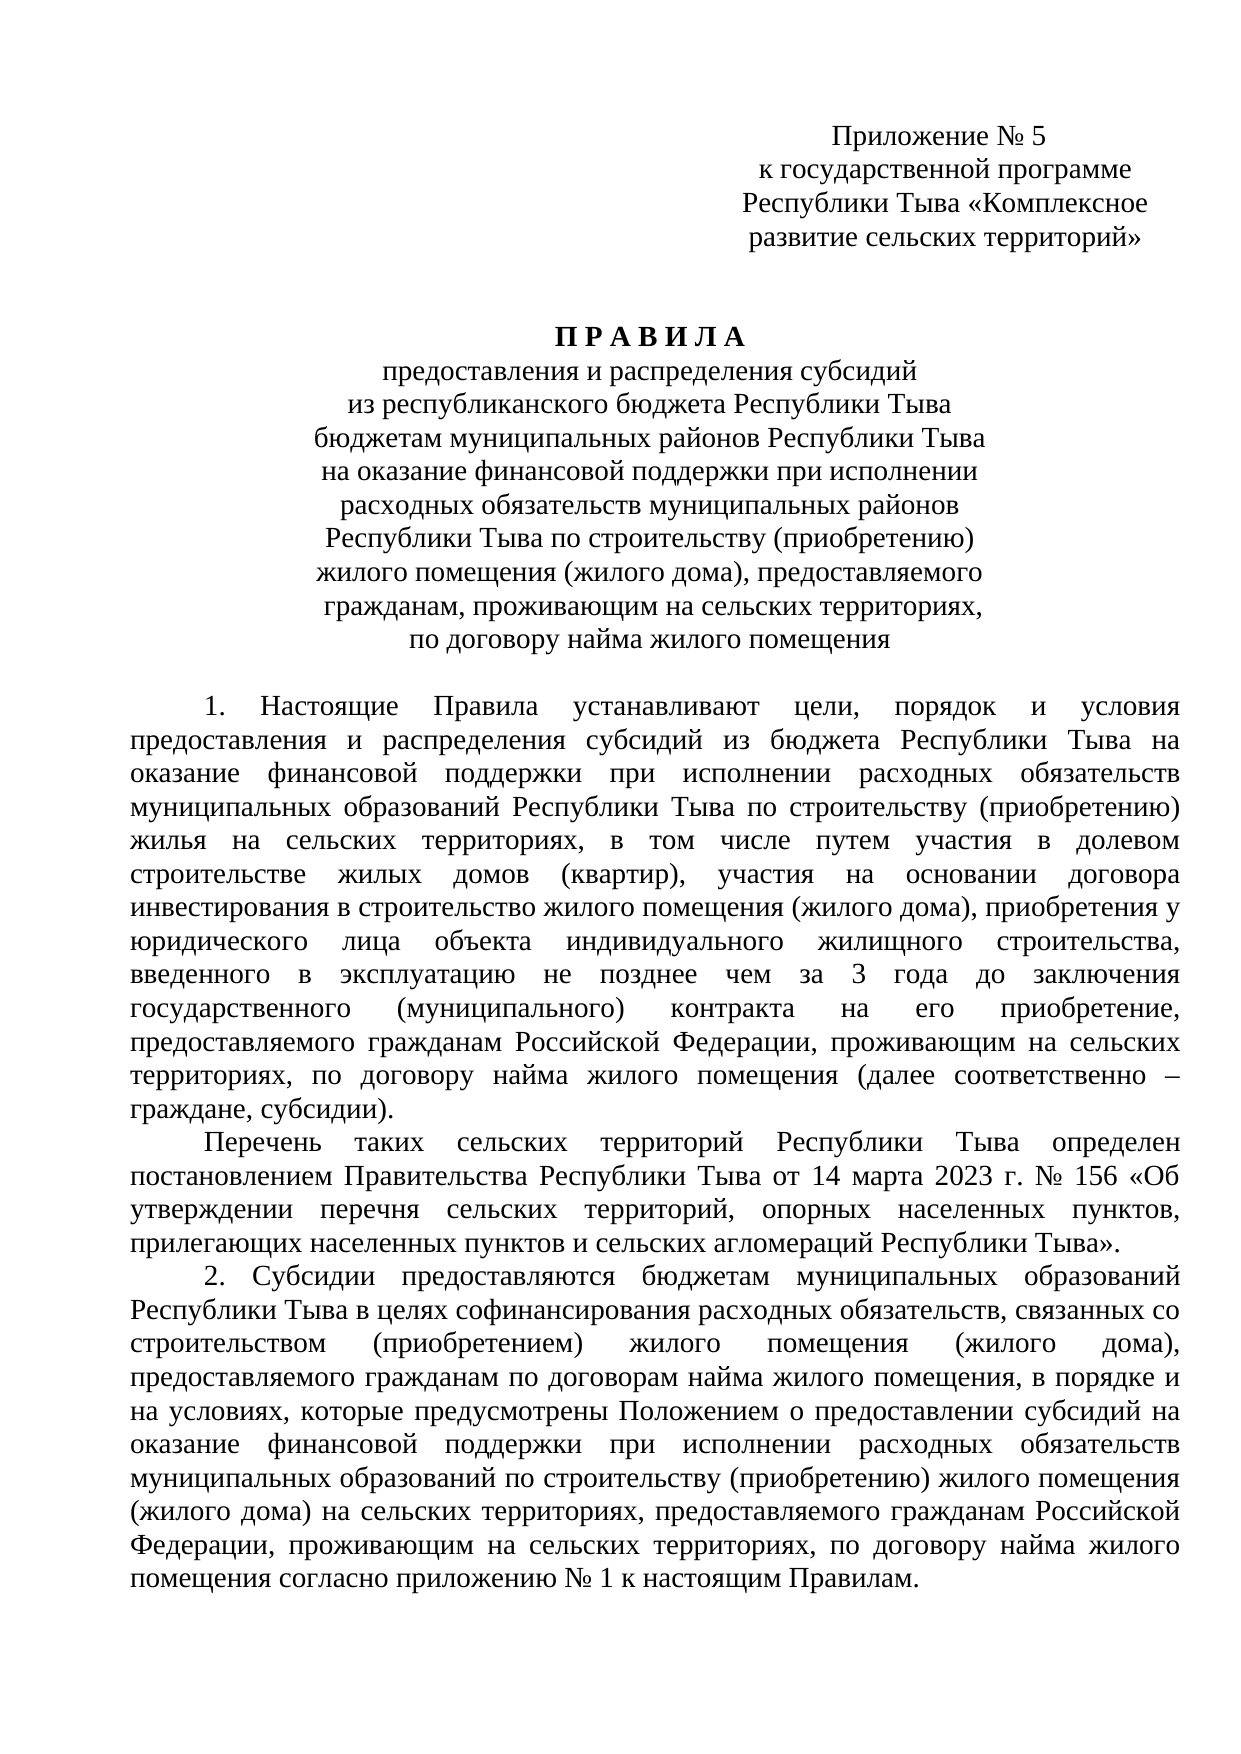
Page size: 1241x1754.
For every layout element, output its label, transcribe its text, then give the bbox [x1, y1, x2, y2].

text на оказание финансовой поддержки при исполнении [118, 453, 1181, 487]
text Приложение № 5 [709, 118, 1169, 152]
text 2. Субсидии предоставляются бюджетам муниципальных образований Республики Тыва в целях софинансирования расходных обязательств, связанных со строительством (приобретением) жилого помещения (жилого дома), предоставляемого гражданам по договорам найма жилого помещения, в порядке и на условиях, которые предусмотрены Положением о предоставлении субсидий на оказание финансовой поддержки при исполнении расходных обязательств муниципальных образований по строительству (приобретению) жилого помещения (жилого дома) на сельских территориях, предоставляемого гражданам Российской Федерации, проживающим на сельских территориях, по договору найма жилого помещения согласно приложению № 1 к настоящим Правилам. [130, 1258, 1181, 1594]
text развитие сельских территорий» [709, 219, 1181, 252]
text бюджетам муниципальных районов Республики Тыва [118, 420, 1181, 453]
text расходных обязательств муниципальных районов [118, 487, 1181, 521]
text жилого помещения (жилого дома), предоставляемого [118, 554, 1181, 588]
text Республики Тыва «Комплексное [709, 185, 1181, 219]
text гражданам, проживающим на сельских территориях, [118, 588, 1181, 621]
text по договору найма жилого помещения [118, 621, 1181, 655]
text 1. Настоящие Правила устанавливают цели, порядок и условия предоставления и распределения субсидий из бюджета Республики Тыва на оказание финансовой поддержки при исполнении расходных обязательств муниципальных образований Республики Тыва по строительству (приобретению) жилья на сельских территориях, в том числе путем участия в долевом строительстве жилых домов (квартир), участия на основании договора инвестирования в строительство жилого помещения (жилого дома), приобретения у юридического лица объекта индивидуального жилищного строительства, введенного в эксплуатацию не позднее чем за 3 года до заключения государственного (муниципального) контракта на его приобретение, предоставляемого гражданам Российской Федерации, проживающим на сельских территориях, по договору найма жилого помещения (далее соответственно – граждане, субсидии). [130, 688, 1181, 1124]
text Республики Тыва по строительству (приобретению) [118, 521, 1181, 554]
text П Р А В И Л А [118, 319, 1181, 353]
text предоставления и распределения субсидий [118, 353, 1181, 386]
text из республиканского бюджета Республики Тыва [118, 386, 1181, 420]
text к государственной программе [709, 152, 1181, 185]
text Перечень таких сельских территорий Республики Тыва определен постановлением Правительства Республики Тыва от 14 марта 2023 г. № 156 «Об утверждении перечня сельских территорий, опорных населенных пунктов, прилегающих населенных пунктов и сельских агломераций Республики Тыва». [130, 1124, 1181, 1258]
